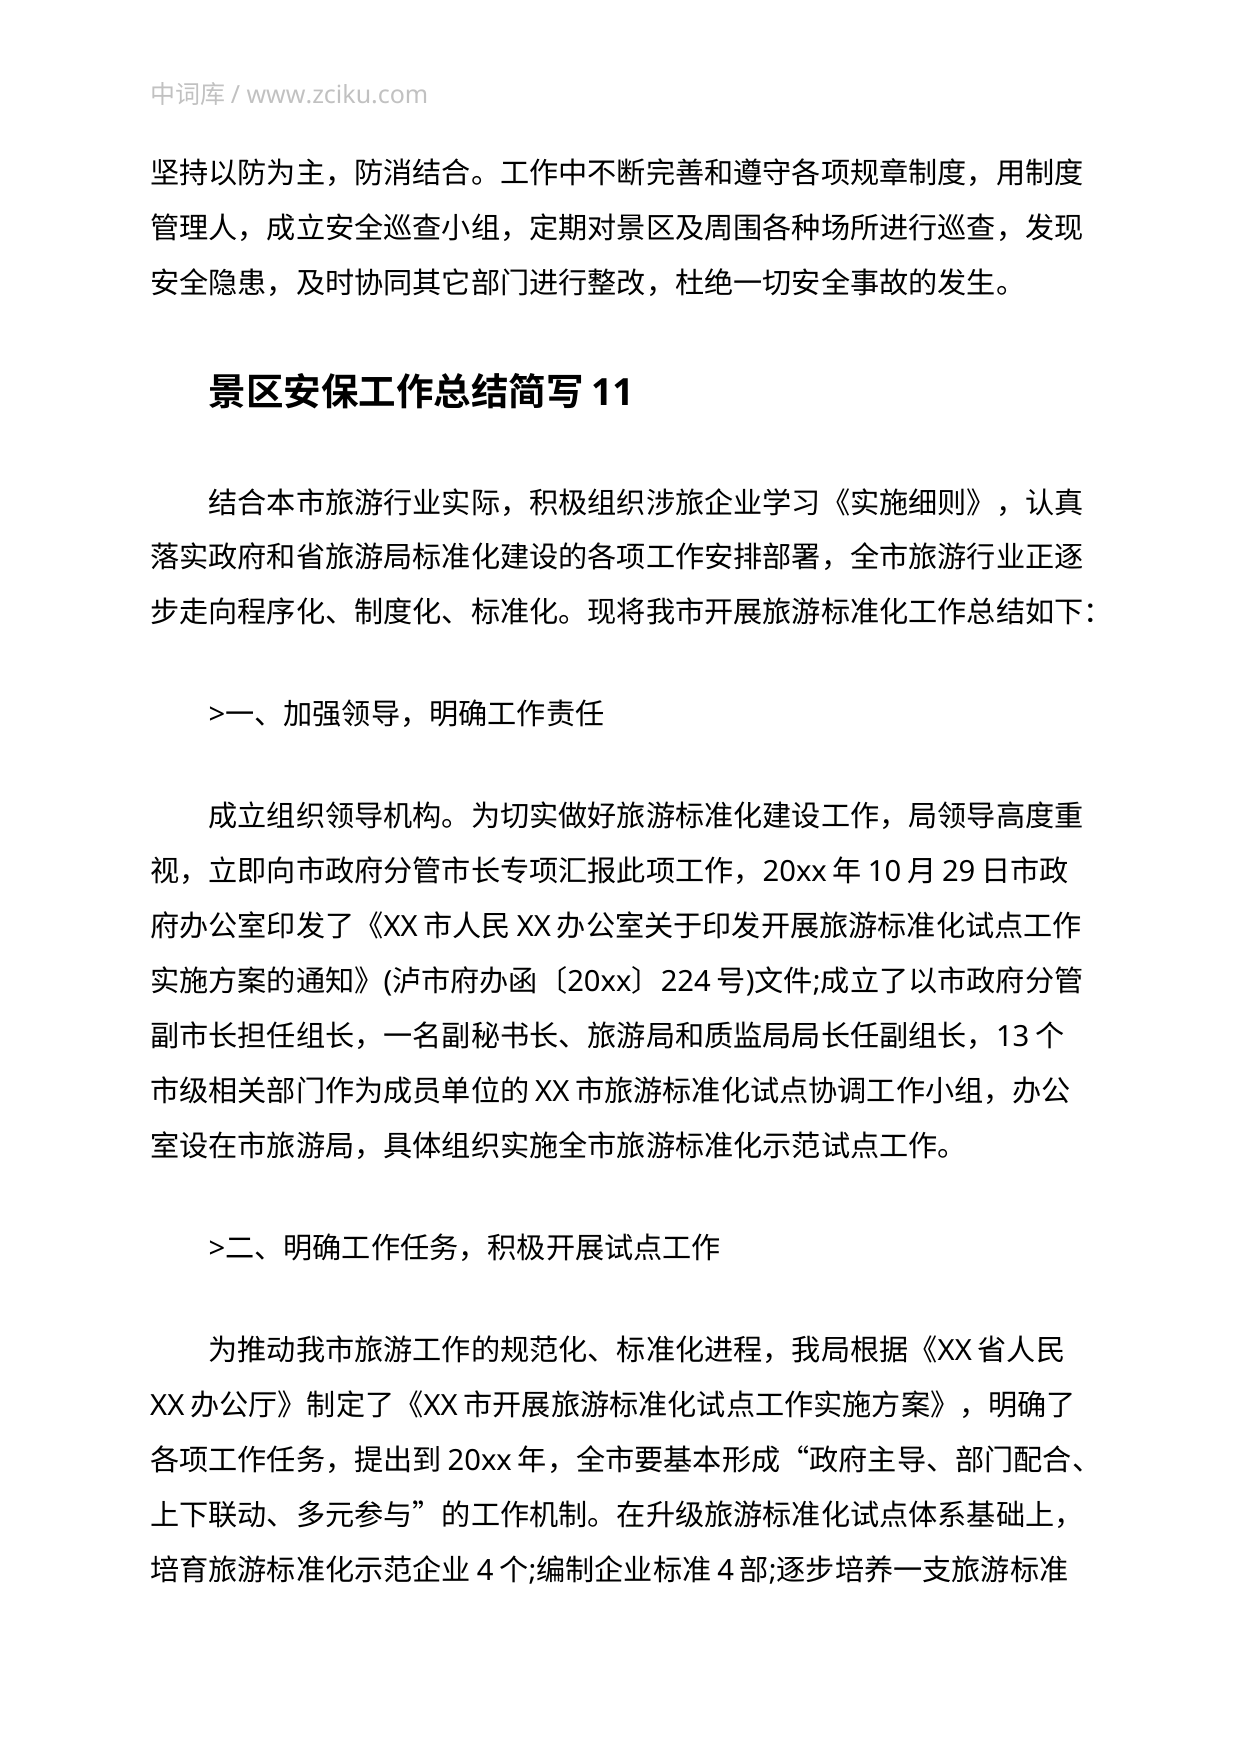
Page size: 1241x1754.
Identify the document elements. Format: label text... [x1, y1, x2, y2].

text >一、加强领导，明确工作责任 [150, 691, 1090, 733]
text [150, 1326, 1090, 1589]
text 景区安保工作总结简写11 [150, 362, 1090, 416]
text 结合本市旅游行业实际，积极组织涉旅企业学习《实施细则》，认真落实政府和省旅游局标准化建设的各项工作安排部署，全市旅游行业正逐步走向程序化、制度化、标准化。现将我市开展旅游标准化工作总结如下： [150, 479, 1090, 631]
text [150, 150, 1090, 302]
text >二、明确工作任务，积极开展试点工作 [150, 1224, 1090, 1267]
text 成立组织领导机构。为切实做好旅游标准化建设工作，局领导高度重视，立即向市政府分管市长专项汇报此项工作，20xx年10月29日市政府办公室印发了《XX市人民XX办公室关于印发开展旅游标准化试点工作实施方案的通知》(泸市府办函〔20xx〕224号)文件;成立了以市政府分管副市长担任组长，一名副秘书长、旅游局和质监局局长任副组长，13个市级相关部门作为成员单位的XX市旅游标准化试点协调工作小组，办公室设在市旅游局，具体组织实施全市旅游标准化示范试点工作。 [150, 793, 1090, 1165]
